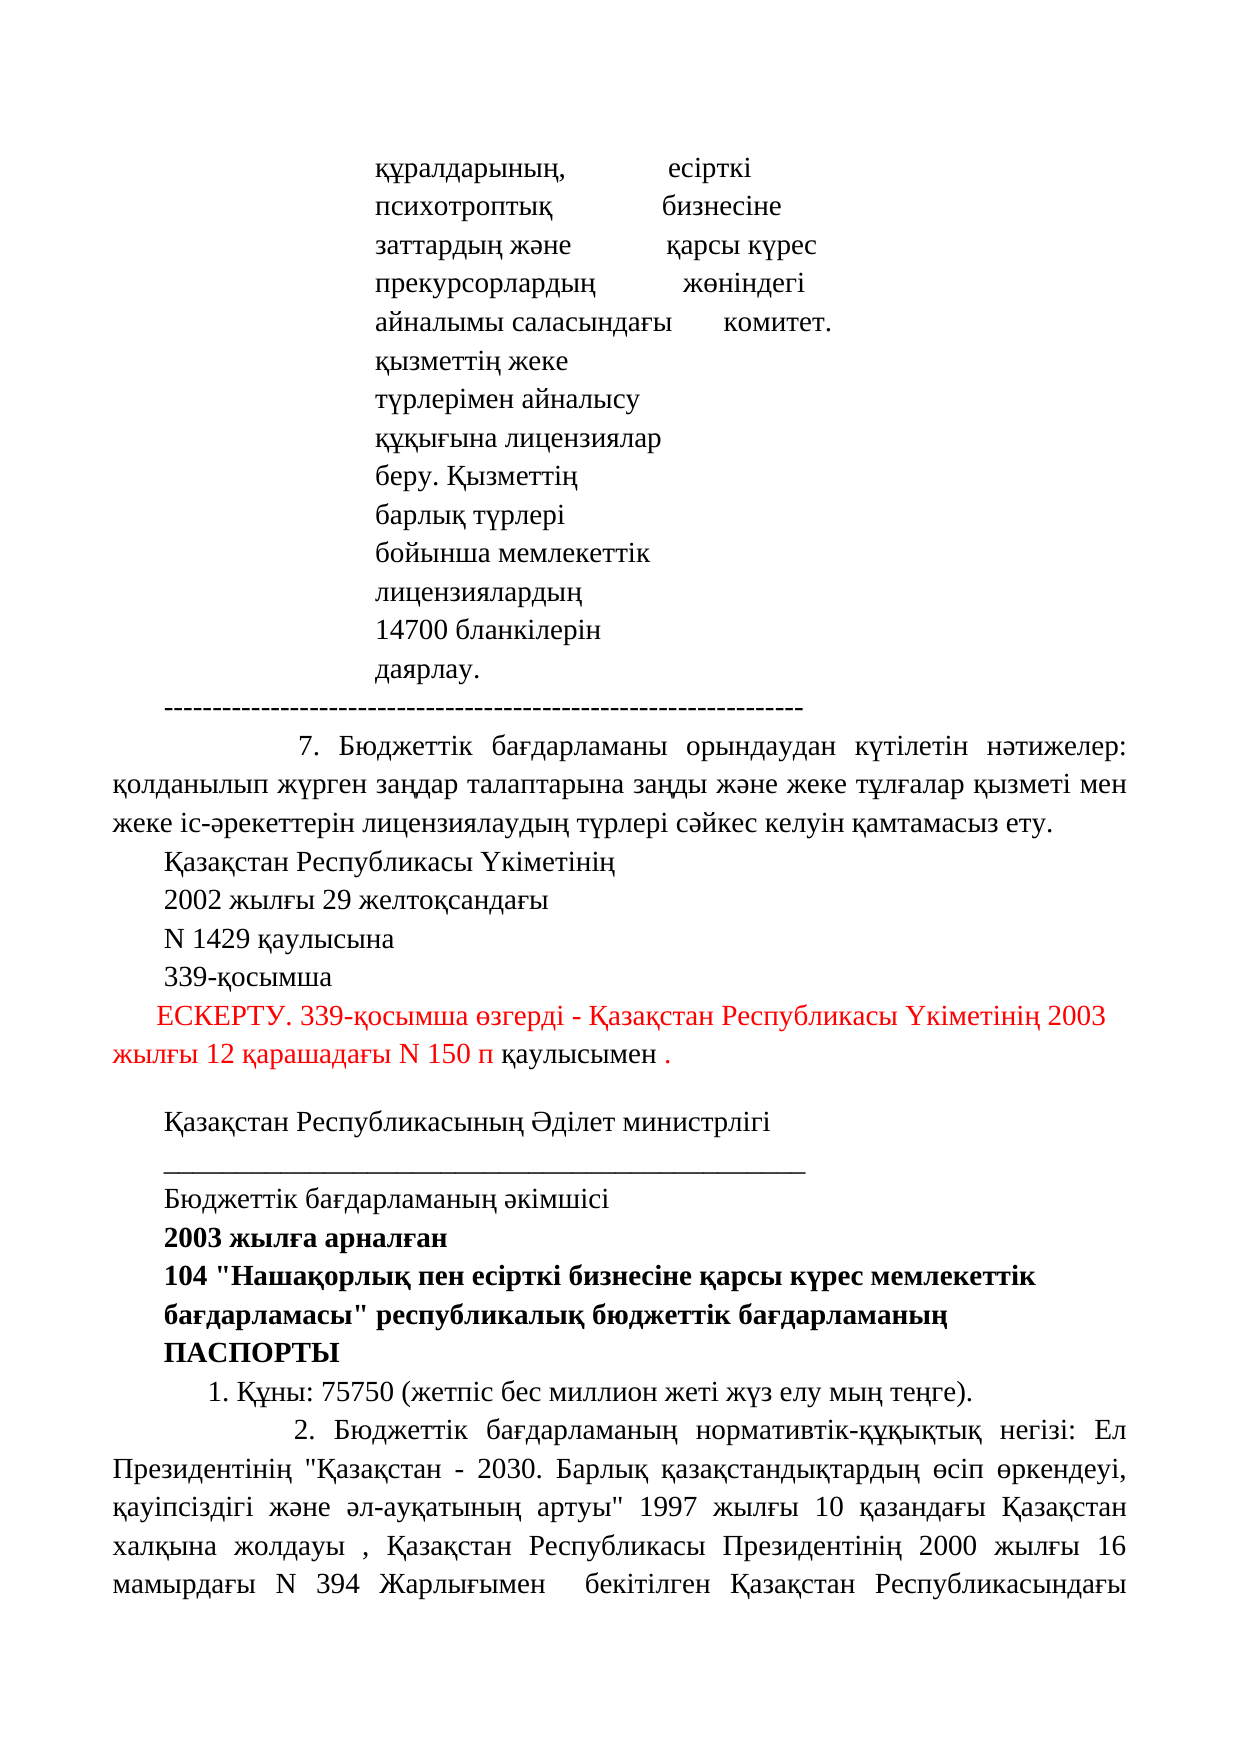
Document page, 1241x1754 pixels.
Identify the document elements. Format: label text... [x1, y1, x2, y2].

text психотроптық бизнесіне [112, 188, 1128, 222]
text құқығына лицензиялар [112, 420, 1128, 453]
text N 1429 қаулысына [112, 921, 1128, 954]
text прекурсорлардың жөніндегі [112, 266, 1128, 299]
text даярлау. [112, 651, 1128, 684]
text ____________________________________________ [112, 1143, 1128, 1176]
text құралдарының, есірткі [112, 150, 1128, 183]
text түрлерiмен айналысу [112, 381, 1128, 415]
text Қазақстан Республикасының Әдiлет министрлiгi [112, 1104, 1128, 1138]
text барлық түрлерi [112, 497, 1128, 530]
text Қазақстан Республикасы Yкiметiнің [112, 844, 1128, 877]
text 104 "Нашақорлық пен есiрткi бизнесіне қарсы күрес мемлекеттiк [112, 1258, 1128, 1292]
text 2003 жылға арналған [112, 1220, 1128, 1253]
text 7. Бюджеттiк бағдарламаны орындаудан күтiлетiн нәтижелер: қолданылып жүрген заңдар талаптарына заңды және жеке тұлғалар қызметi мен жеке iс-әрекеттерiн лицензиялаудың түрлерi сәйкес келуiн қамтамасыз ету. [112, 728, 1128, 839]
text ЕСКЕРТУ. 339-қосымша өзгерді - Қазақстан Республикасы Yкiметiнiң 2003 жылғы 12 қарашадағы N 150 п қаулысымен . [112, 998, 1128, 1100]
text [112, 1412, 1128, 1600]
text 2002 жылғы 29 желтоқсандағы [112, 882, 1128, 916]
text бepу. Қызметтің [112, 458, 1128, 492]
text 1. Құны: 75750 (жетпiс бес миллион жетi жүз елу мың теңге). [112, 1374, 1128, 1407]
text Бюджеттiк бағдарламаның әкімшiсi [112, 1181, 1128, 1215]
text айналымы саласындағы комитет. [112, 304, 1128, 338]
text 339-қосымша [112, 959, 1128, 993]
text ------------------------------------------------------------------ [112, 689, 1128, 723]
text қызметтің жеке [112, 343, 1128, 376]
text заттардың және қарсы күрес [112, 227, 1128, 261]
text лицензиялардың [112, 574, 1128, 607]
text бойынша мемлекеттiк [112, 535, 1128, 569]
text бағдарламасы" республикалық бюджеттiк бағдарламаның [112, 1297, 1128, 1330]
text 14700 бланкiлерiн [112, 612, 1128, 646]
text ПАСПОРТЫ [112, 1335, 1128, 1369]
